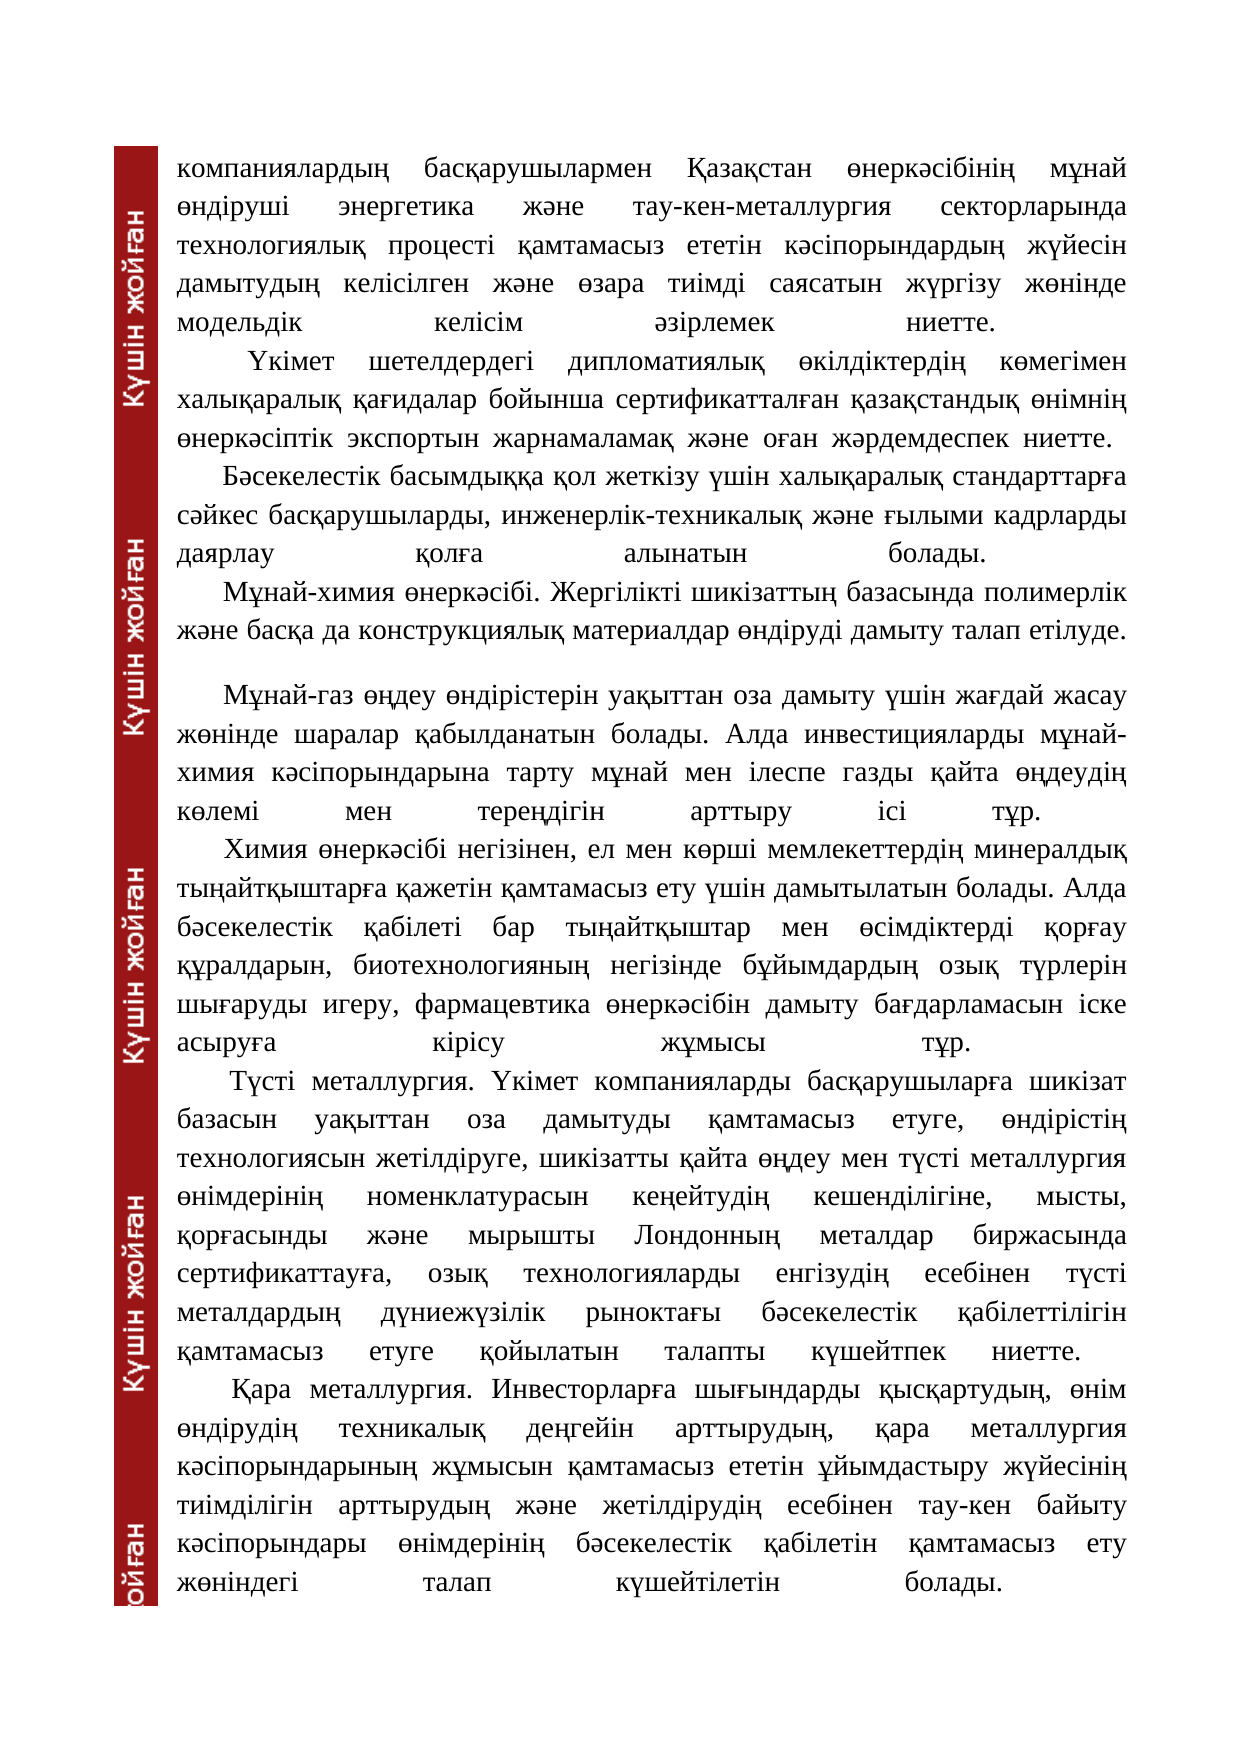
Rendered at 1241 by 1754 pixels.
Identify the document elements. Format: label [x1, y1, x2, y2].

picture [114, 1597, 158, 1606]
picture [114, 146, 158, 150]
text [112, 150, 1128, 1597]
